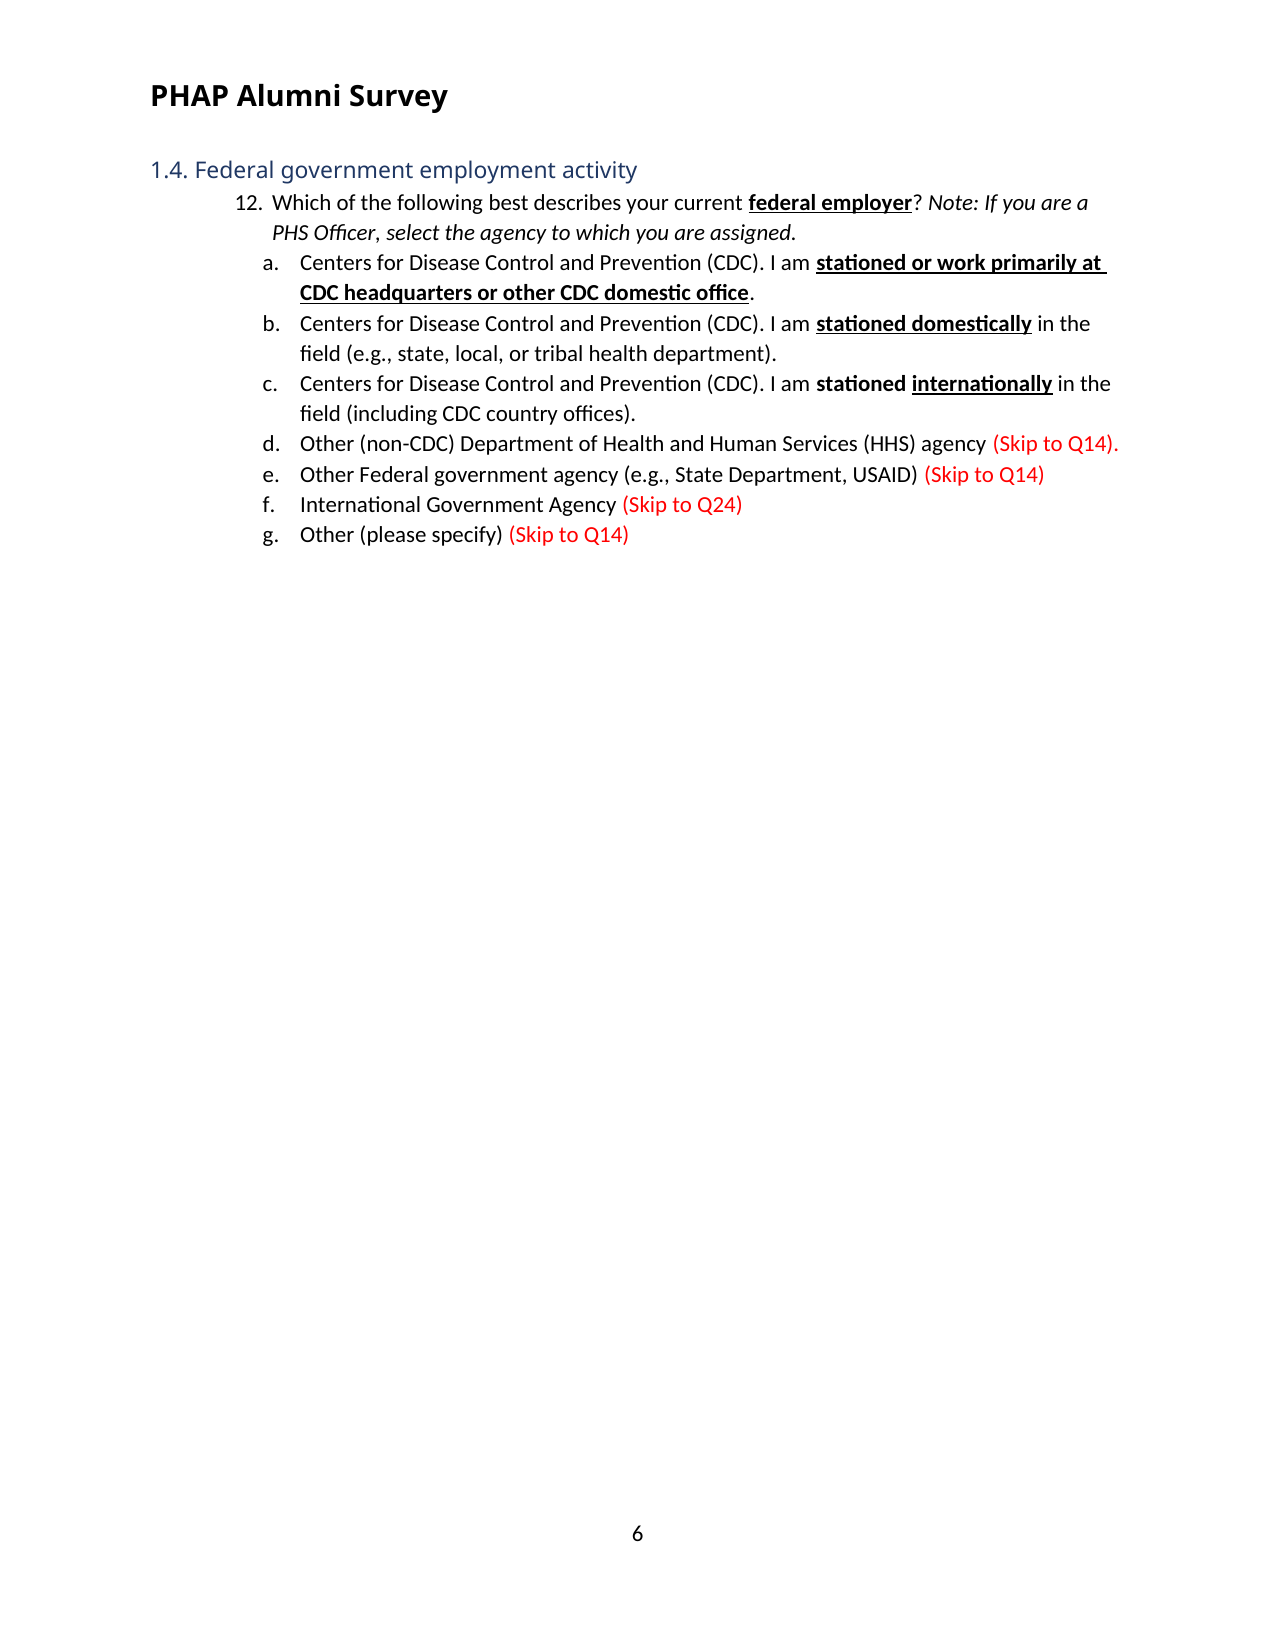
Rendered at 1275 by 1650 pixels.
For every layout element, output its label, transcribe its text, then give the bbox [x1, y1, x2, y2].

subtitle 1.4. Federal government employment activity [150, 154, 1125, 185]
list Other Federal government agency (e.g., State Department, USAID) (Skip to Q14) [262, 460, 1125, 488]
list Centers for Disease Control and Prevention (CDC). I am stationed domestically in the field (e.g., state, local, or tribal health department). [262, 309, 1125, 367]
list Centers for Disease Control and Prevention (CDC). I am stationed or work primarily at CDC headquarters or other CDC domestic office. [262, 248, 1125, 307]
list Centers for Disease Control and Prevention (CDC). I am stationed internationally in the field (including CDC country offices). [262, 369, 1125, 427]
list Which of the following best describes your current federal employer? Note: If you are a PHS Officer, select the agency to which you are assigned. [234, 188, 1125, 246]
list Other (non-CDC) Department of Health and Human Services (HHS) agency (Skip to Q14). [262, 429, 1125, 458]
list Other (please specify) (Skip to Q14) [262, 520, 1125, 548]
list International Government Agency (Skip to Q24) [262, 490, 1125, 518]
